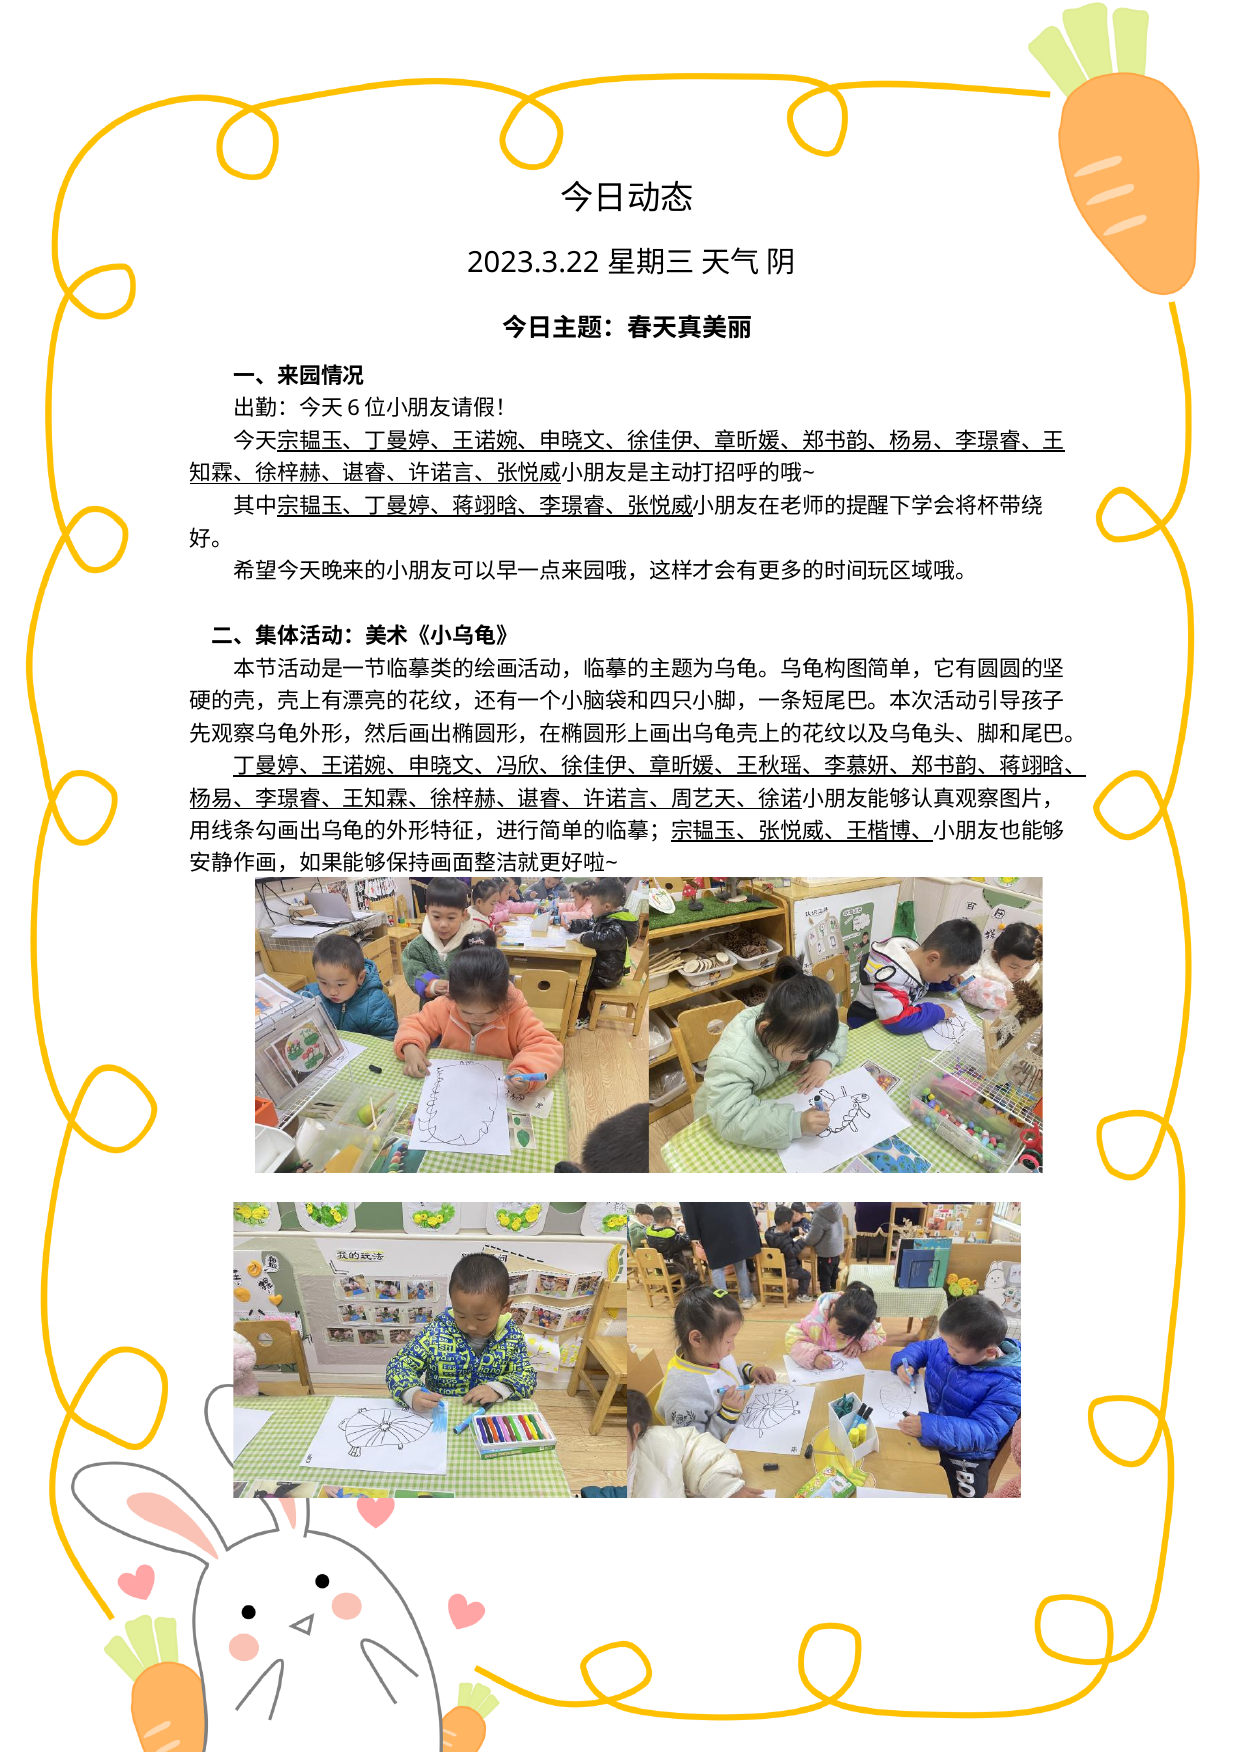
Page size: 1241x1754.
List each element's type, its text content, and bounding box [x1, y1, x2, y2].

list 来园情况 [211, 358, 1064, 390]
list 希望今天晚来的小朋友可以早一点来园哦，这样才会有更多的时间玩区域哦。 [189, 553, 1064, 585]
text 二、集体活动：美术《小乌龟》 [189, 618, 1064, 650]
text 本节活动是一节临摹类的绘画活动，临摹的主题为乌龟。乌龟构图简单，它有圆圆的坚硬的壳，壳上有漂亮的花纹，还有一个小脑袋和四只小脚，一条短尾巴。本次活动引导孩子先观察乌龟外形，然后画出椭圆形，在椭圆形上画出乌龟壳上的花纹以及乌龟头、脚和尾巴。 [189, 650, 1064, 748]
text 今日动态 [189, 163, 1064, 228]
text 丁曼婷、王诺婉、申晓文、冯欣、徐佳伊、章昕媛、王秋瑶、李慕妍、郑书韵、蒋翊晗、杨易、李璟睿、王知霖、徐梓赫、谌睿、许诺言、周艺天、徐诺小朋友能够认真观察图片，用线条勾画出乌龟的外形特征，进行简单的临摹；宗韫玉、张悦威、王楷博、小朋友也能够安静作画，如果能够保持画面整洁就更好啦~ [189, 748, 1064, 878]
list 出勤：今天6位小朋友请假！ [189, 390, 1064, 423]
picture [2, 0, 1241, 1752]
text 今日主题：春天真美丽 [189, 293, 1064, 358]
text 2023.3.22 星期三 天气 阴 [189, 228, 1064, 293]
list 今天宗韫玉、丁曼婷、王诺婉、申晓文、徐佳伊、章昕媛、郑书韵、杨易、李璟睿、王知霖、徐梓赫、谌睿、许诺言、张悦威小朋友是主动打招呼的哦~ [189, 423, 1064, 488]
list 其中宗韫玉、丁曼婷、蒋翊晗、李璟睿、张悦威小朋友在老师的提醒下学会将杯带绕好。 [189, 488, 1064, 553]
